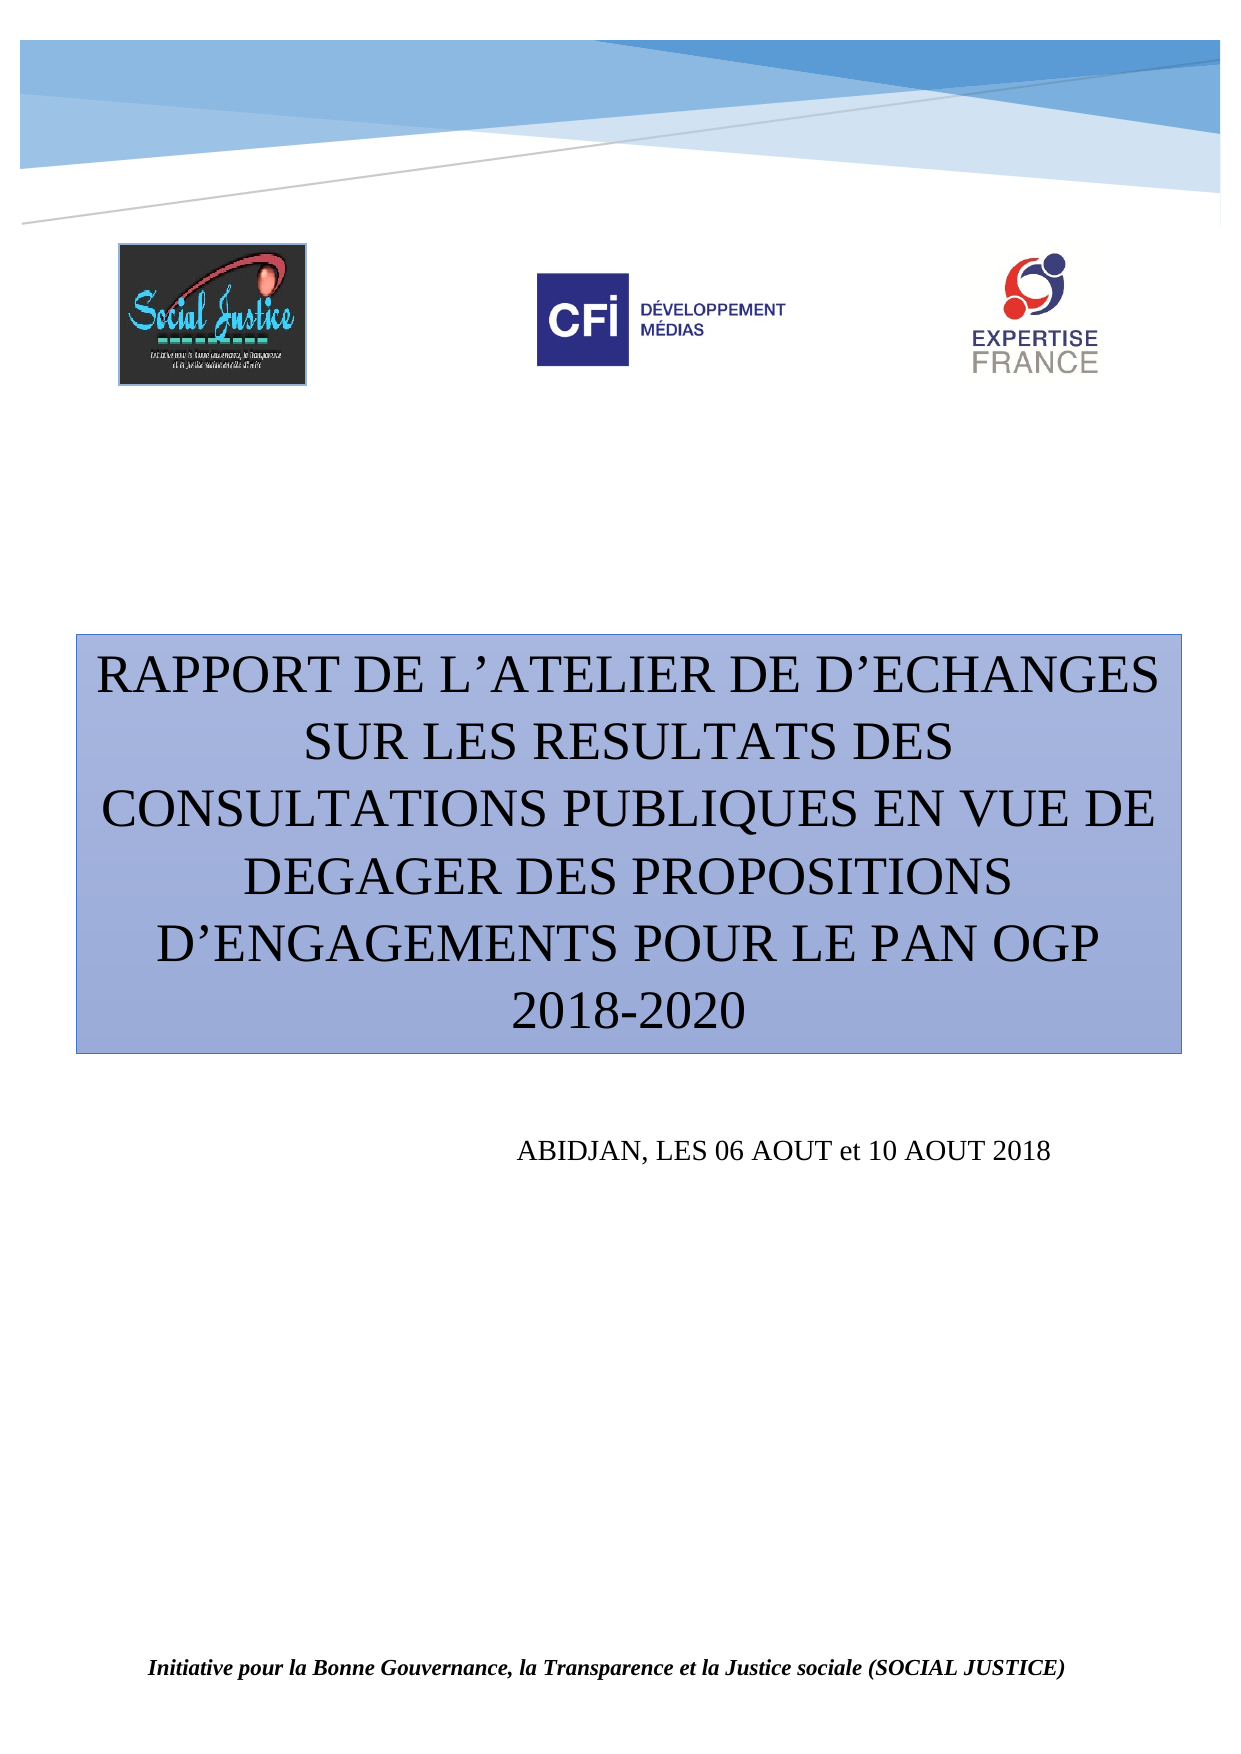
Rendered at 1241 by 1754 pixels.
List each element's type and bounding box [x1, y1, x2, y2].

picture [120, 245, 305, 384]
picture [964, 242, 1106, 384]
picture [532, 267, 790, 371]
picture [20, 40, 1221, 240]
